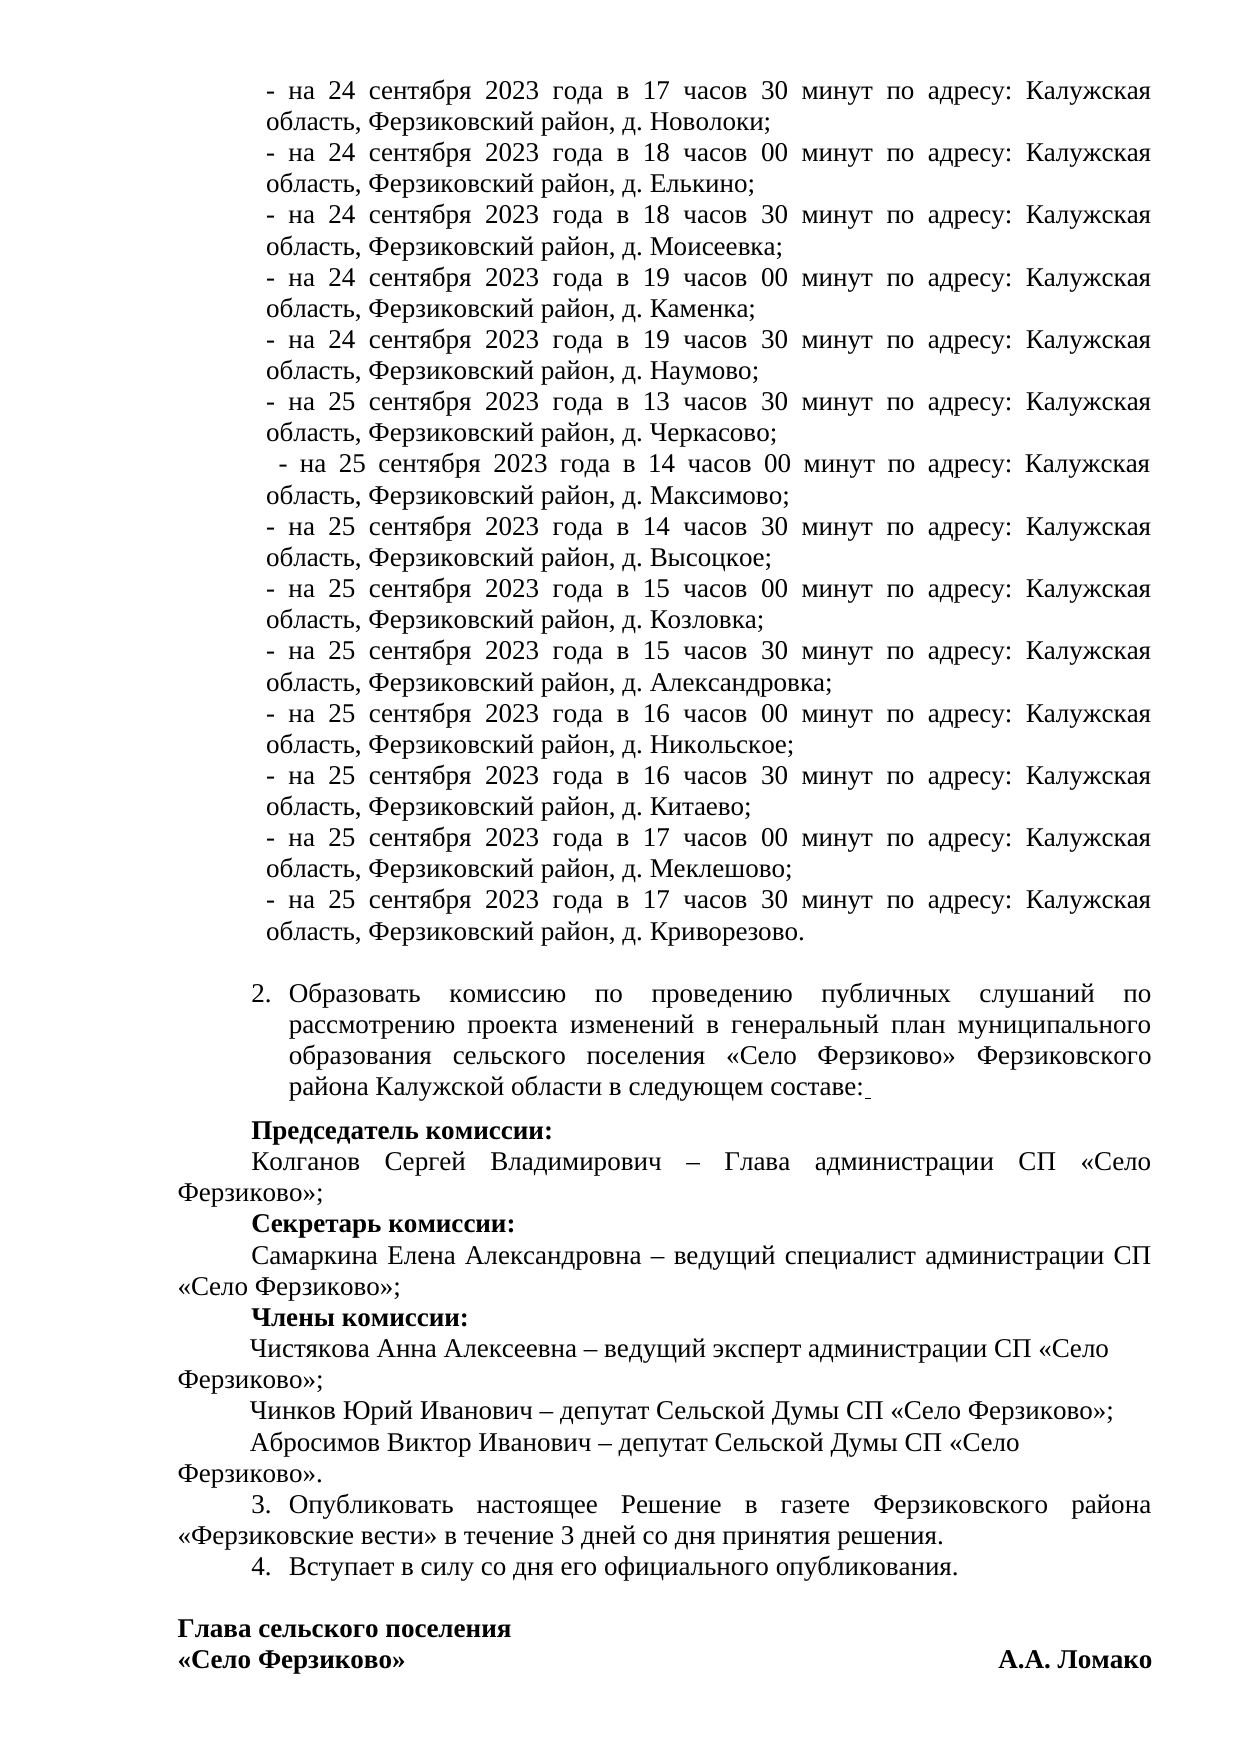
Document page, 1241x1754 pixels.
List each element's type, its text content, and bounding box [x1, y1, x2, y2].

text - на 25 сентября 2023 года в 16 часов 00 минут по адресу: Калужская область, Ферзиковский район, д. Никольское; [266, 697, 1152, 759]
text - на 25 сентября 2023 года в 14 часов 30 минут по адресу: Калужская область, Ферзиковский район, д. Высоцкое; [266, 510, 1152, 572]
text - на 25 сентября 2023 года в 17 часов 30 минут по адресу: Калужская область, Ферзиковский район, д. Криворезово. [266, 884, 1152, 946]
text - на 24 сентября 2023 года в 17 часов 30 минут по адресу: Калужская область, Ферзиковский район, д. Новолоки; [266, 74, 1152, 136]
list Опубликовать настоящее Решение в газете Ферзиковского района «Ферзиковские вести» в течение 3 дней со дня принятия решения. [177, 1488, 1152, 1550]
text Самаркина Елена Александровна – ведущий специалист администрации СП «Село Ферзиково»; [177, 1239, 1152, 1301]
text - на 25 сентября 2023 года в 15 часов 00 минут по адресу: Калужская область, Ферзиковский район, д. Козловка; [266, 572, 1152, 634]
text - на 24 сентября 2023 года в 19 часов 30 минут по адресу: Калужская область, Ферзиковский район, д. Наумово; [266, 323, 1152, 385]
text Секретарь комиссии: [177, 1208, 1152, 1239]
text - на 25 сентября 2023 года в 16 часов 30 минут по адресу: Калужская область, Ферзиковский район, д. Китаево; [266, 759, 1152, 821]
table_header Глава сельского поселения «Село Ферзиково» [166, 1613, 694, 1675]
text - на 24 сентября 2023 года в 18 часов 30 минут по адресу: Калужская область, Ферзиковский район, д. Моисеевка; [266, 198, 1152, 261]
list Вступает в силу со дня его официального опубликования. [177, 1550, 1152, 1581]
list Образовать комиссию по проведению публичных слушаний по рассмотрению проекта изменений в генеральный план муниципального образования сельского поселения «Село Ферзиково» Ферзиковского района Калужской области в следующем составе: [251, 977, 1152, 1102]
text - на 24 сентября 2023 года в 18 часов 00 минут по адресу: Калужская область, Ферзиковский район, д. Елькино; [266, 136, 1152, 198]
text - на 24 сентября 2023 года в 19 часов 00 минут по адресу: Калужская область, Ферзиковский район, д. Каменка; [266, 261, 1152, 323]
text - на 25 сентября 2023 года в 15 часов 30 минут по адресу: Калужская область, Ферзиковский район, д. Александровка; [266, 634, 1152, 697]
text Абросимов Виктор Иванович – депутат Сельской Думы СП «Село Ферзиково». [177, 1426, 1152, 1488]
text Колганов Сергей Владимирович – Глава администрации СП «Село Ферзиково»; [177, 1145, 1152, 1208]
table_header А.А. Ломако [694, 1613, 1163, 1675]
text - на 25 сентября 2023 года в 13 часов 30 минут по адресу: Калужская область, Ферзиковский район, д. Черкасово; [266, 385, 1152, 448]
text Председатель комиссии: [177, 1114, 1152, 1145]
text Чинков Юрий Иванович – депутат Сельской Думы СП «Село Ферзиково»; [177, 1394, 1152, 1426]
text - на 25 сентября 2023 года в 17 часов 00 минут по адресу: Калужская область, Ферзиковский район, д. Меклешово; [266, 821, 1152, 884]
text - на 25 сентября 2023 года в 14 часов 00 минут по адресу: Калужская область, Ферзиковский район, д. Максимово; [266, 448, 1152, 510]
text Чистякова Анна Алексеевна – ведущий эксперт администрации СП «Село Ферзиково»; [177, 1332, 1152, 1394]
text Члены комиссии: [251, 1301, 1152, 1332]
